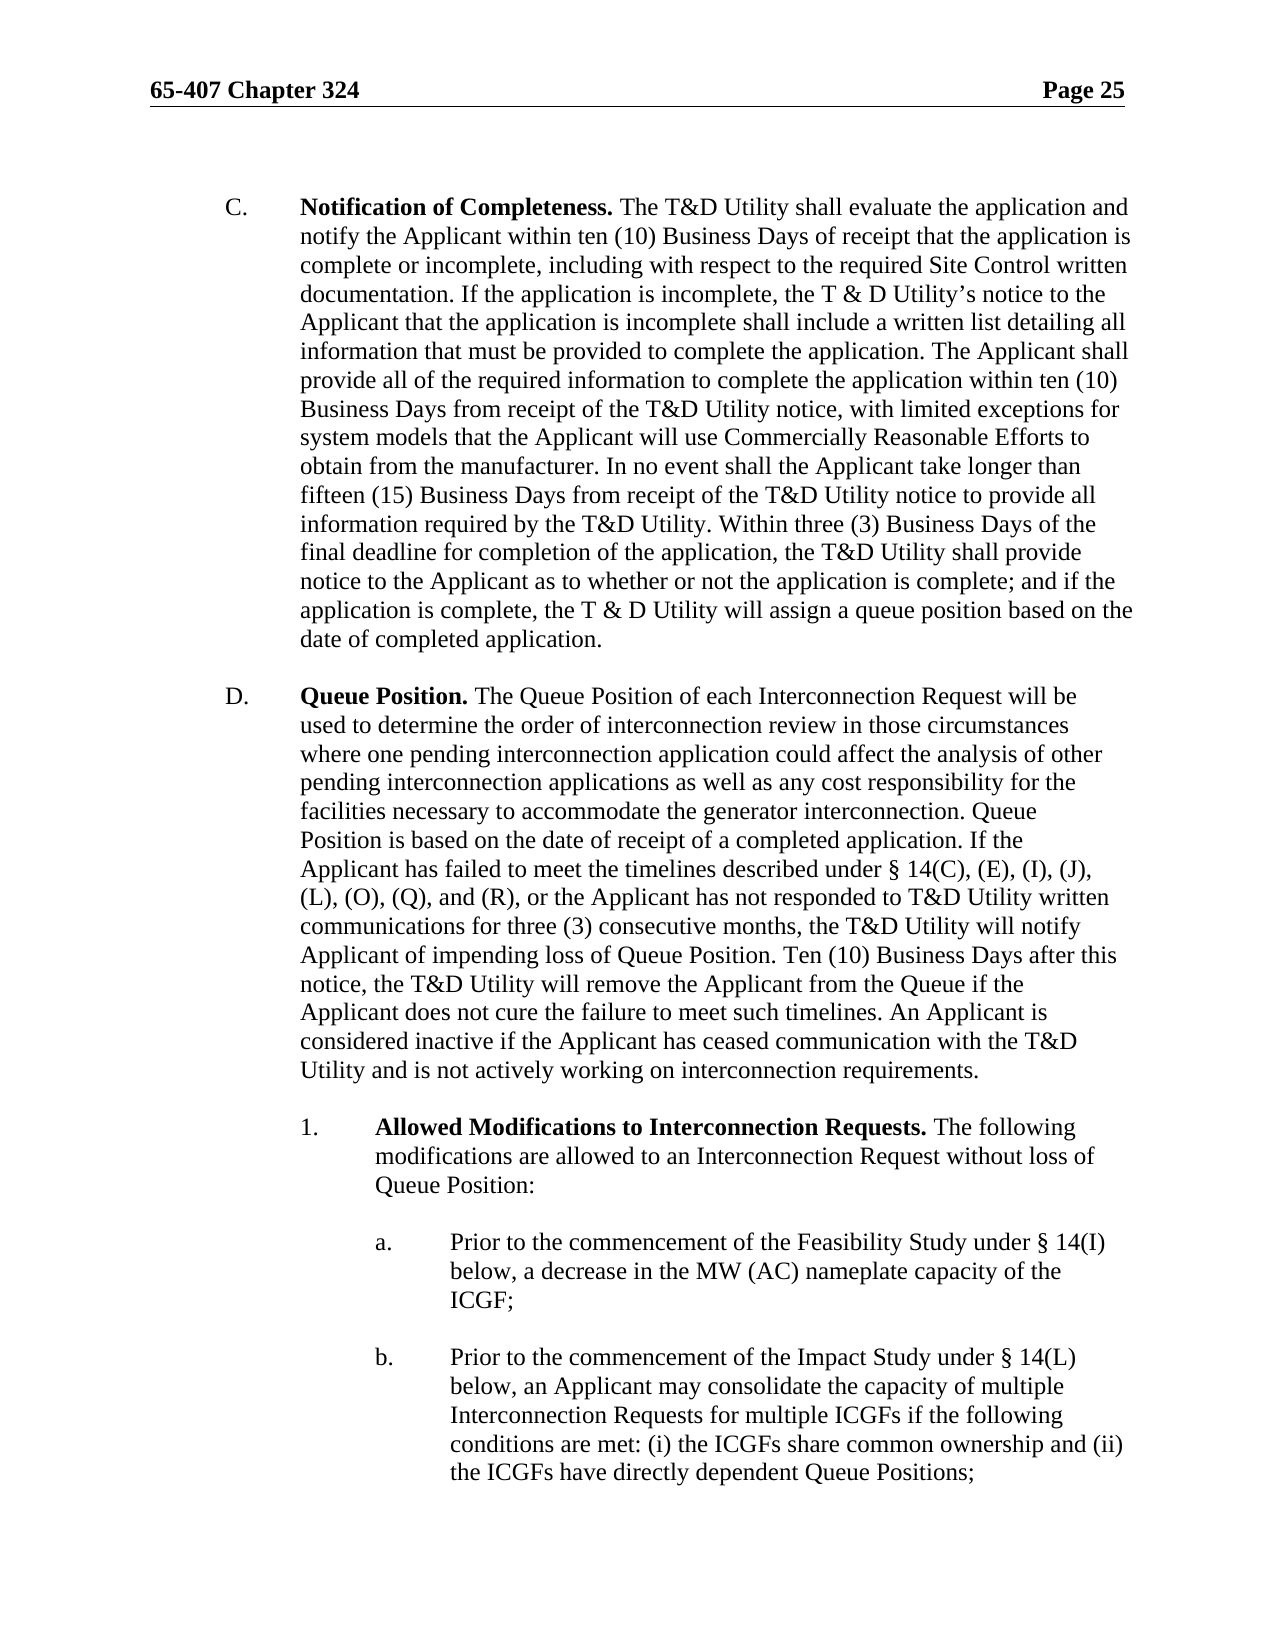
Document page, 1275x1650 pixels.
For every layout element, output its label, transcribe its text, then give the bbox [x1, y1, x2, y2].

text b. Prior to the commencement of the Impact Study under § 14(L) below, an Applicant may consolidate the capacity of multiple Interconnection Requests for multiple ICGFs if the following conditions are met: (i) the ICGFs share common ownership and (ii) the ICGFs have directly dependent Queue Positions; [375, 1342, 1125, 1486]
text C. Notification of Completeness. The T&D Utility shall evaluate the application and notify the Applicant within ten (10) Business Days of receipt that the application is complete or incomplete, including with respect to the required Site Control written documentation. If the application is incomplete, the T & D Utility’s notice to the Applicant that the application is incomplete shall include a written list detailing all information that must be provided to complete the application. The Applicant shall provide all of the required information to complete the application within ten (10) Business Days from receipt of the T&D Utility notice, with limited exceptions for system models that the Applicant will use Commercially Reasonable Efforts to obtain from the manufacturer. In no event shall the Applicant take longer than fifteen (15) Business Days from receipt of the T&D Utility notice to provide all information required by the T&D Utility. Within three (3) Business Days of the final deadline for completion of the application, the T&D Utility shall provide notice to the Applicant as to whether or not the application is complete; and if the application is complete, the T & D Utility will assign a queue position based on the date of completed application. [225, 192, 1134, 652]
text a. Prior to the commencement of the Feasibility Study under § 14(I) below, a decrease in the MW (AC) nameplate capacity of the ICGF; [375, 1227, 1125, 1314]
text 1. Allowed Modifications to Interconnection Requests. The following modifications are allowed to an Interconnection Request without loss of Queue Position: [300, 1112, 1125, 1199]
text D. Queue Position. The Queue Position of each Interconnection Request will be used to determine the order of interconnection review in those circumstances where one pending interconnection application could affect the analysis of other pending interconnection applications as well as any cost responsibility for the facilities necessary to accommodate the generator interconnection. Queue Position is based on the date of receipt of a completed application. If the Applicant has failed to meet the timelines described under § 14(C), (E), (I), (J), (L), (O), (Q), and (R), or the Applicant has not responded to T&D Utility written communications for three (3) consecutive months, the T&D Utility will notify Applicant of impending loss of Queue Position. Ten (10) Business Days after this notice, the T&D Utility will remove the Applicant from the Queue if the Applicant does not cure the failure to meet such timelines. An Applicant is considered inactive if the Applicant has ceased communication with the T&D Utility and is not actively working on interconnection requirements. [225, 681, 1125, 1084]
